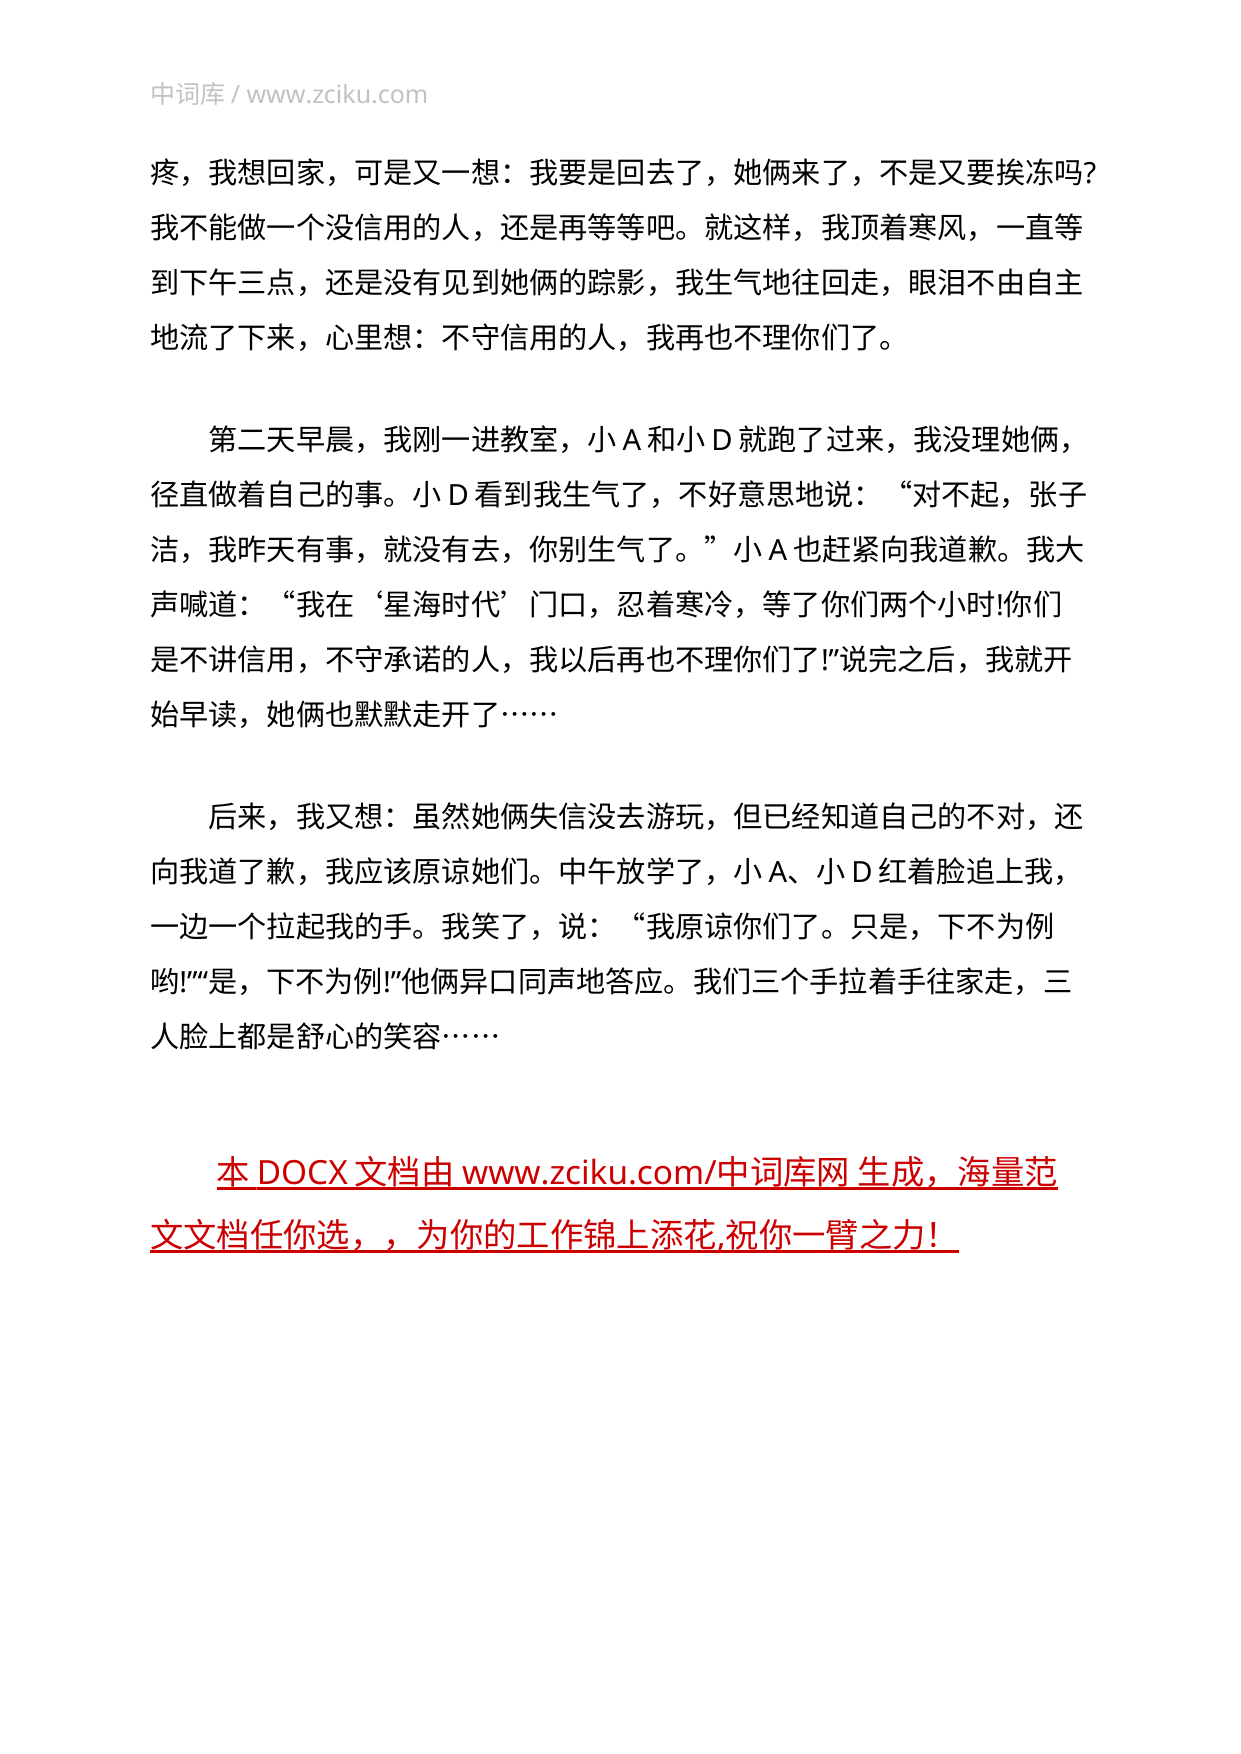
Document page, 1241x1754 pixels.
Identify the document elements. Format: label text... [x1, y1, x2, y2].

text 第二天早晨，我刚一进教室，小A和小D就跑了过来，我没理她俩，径直做着自己的事。小D看到我生气了，不好意思地说：“对不起，张子洁，我昨天有事，就没有去，你别生气了。”小A也赶紧向我道歉。我大声喊道：“我在‘星海时代’门口，忍着寒冷，等了你们两个小时!你们是不讲信用，不守承诺的人，我以后再也不理你们了!”说完之后，我就开始早读，她俩也默默走开了…… [150, 417, 1090, 734]
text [150, 150, 1090, 357]
text 本DOCX文档由 www.zciku.com/中词库网 生成，海量范文文档任你选，，为你的工作锦上添花,祝你一臂之力！ [150, 1146, 1090, 1257]
text 后来，我又想：虽然她俩失信没去游玩，但已经知道自己的不对，还向我道了歉，我应该原谅她们。中午放学了，小A、小D红着脸追上我，一边一个拉起我的手。我笑了，说：“我原谅你们了。只是，下不为例哟!”“是，下不为例!”他俩异口同声地答应。我们三个手拉着手往家走，三人脸上都是舒心的笑容…… [150, 793, 1090, 1055]
